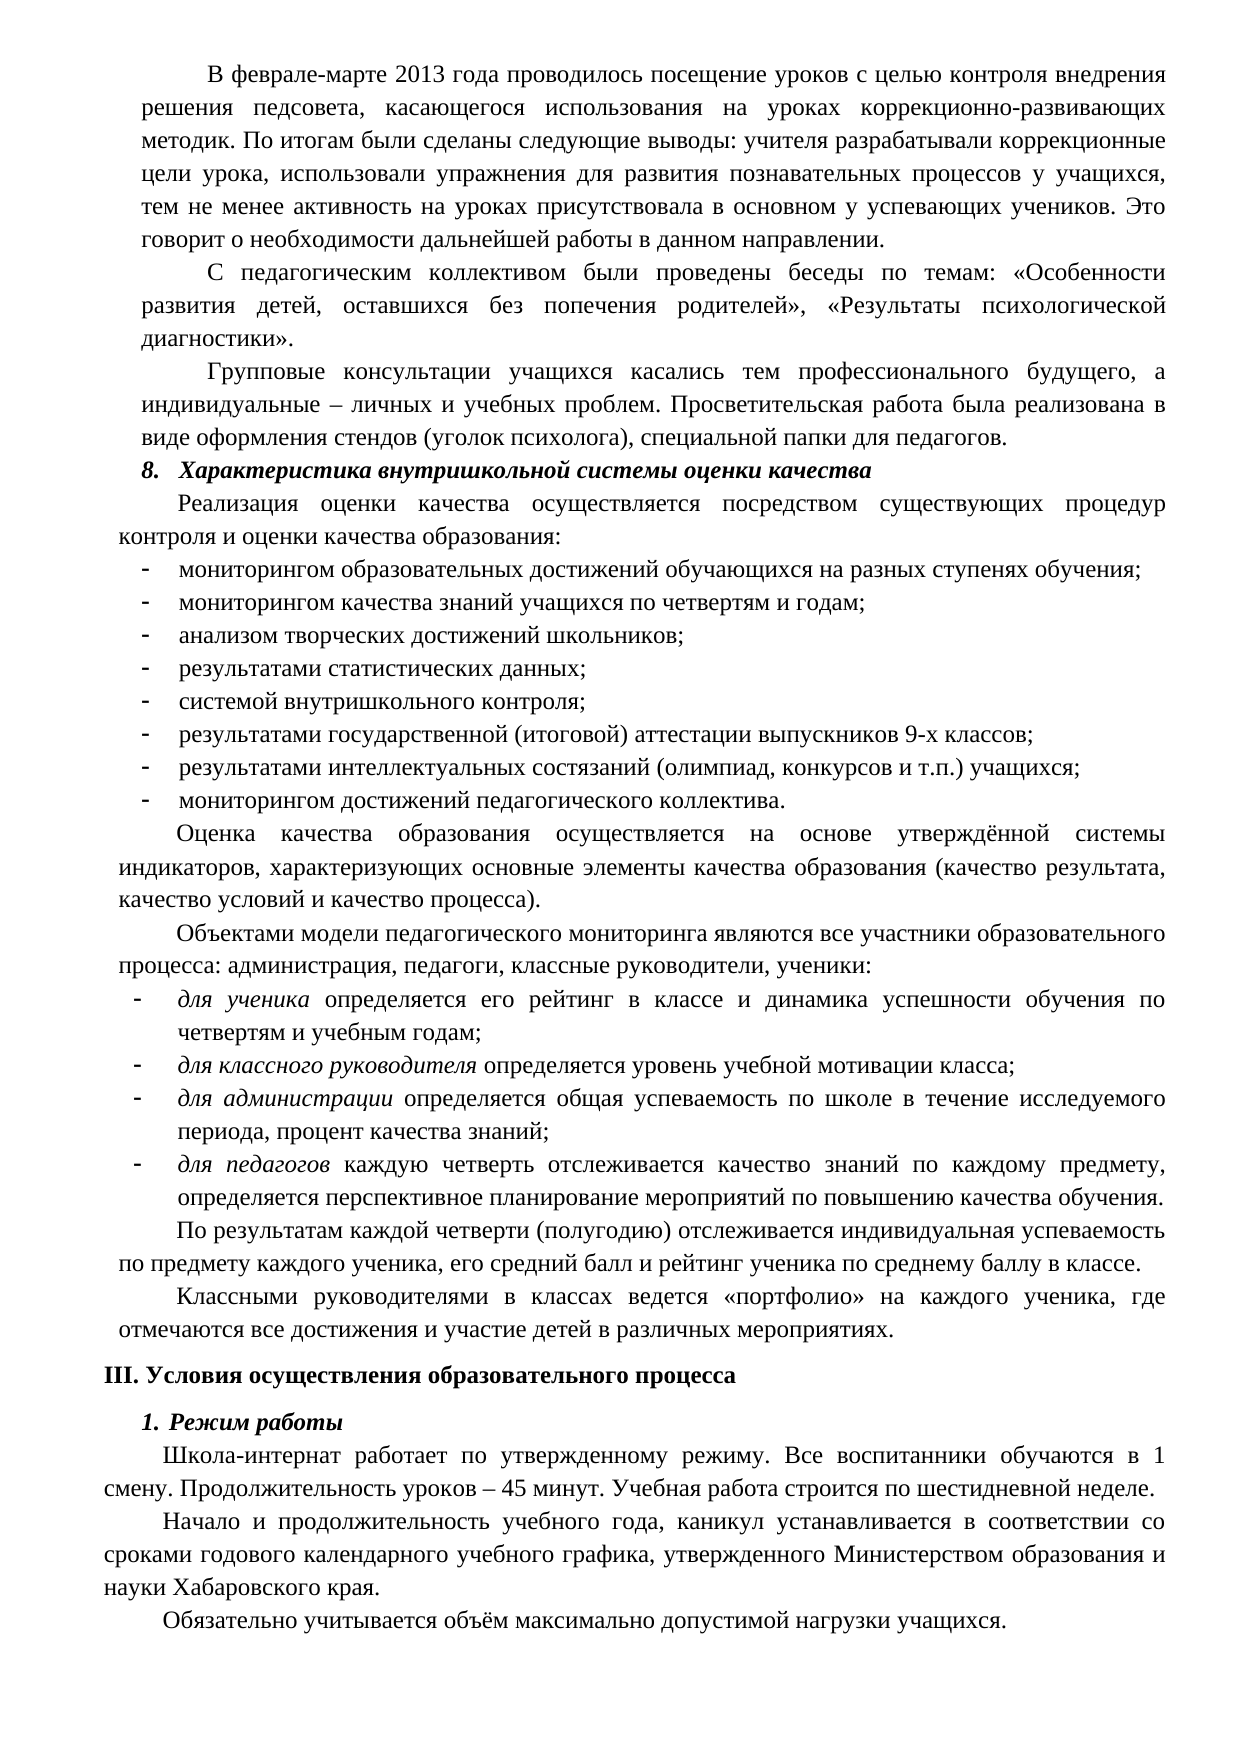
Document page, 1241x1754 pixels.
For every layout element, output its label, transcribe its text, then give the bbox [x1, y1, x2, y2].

list системой внутришкольного контроля; [141, 686, 1167, 715]
text Групповые консультации учащихся касались тем профессионального будущего, а индивидуальные – личных и учебных проблем. Просветительская работа была реализована в виде оформления стендов (уголок психолога), специальной папки для педагогов. [141, 356, 1167, 451]
list Оценка качества образования осуществляется на основе утверждённой системы индикаторов, характеризующих основные элементы качества образования (качество результата, качество условий и качество процесса). [118, 818, 1167, 913]
text Обязательно учитывается объём максимально допустимой нагрузки учащихся. [103, 1606, 1167, 1634]
list Объектами модели педагогического мониторинга являются все участники образовательного процесса: администрация, педагоги, классные руководители, ученики: [118, 918, 1167, 979]
list анализом творческих достижений школьников; [141, 620, 1167, 649]
text В феврале-марте 2013 года проводилось посещение уроков с целью контроля внедрения решения педсовета, касающегося использования на уроках коррекционно-развивающих методик. По итогам были сделаны следующие выводы: учителя разрабатывали коррекционные цели урока, использовали упражнения для развития познавательных процессов у учащихся, тем не менее активность на уроках присутствовала в основном у успевающих учеников. Это говорит о необходимости дальнейшей работы в данном направлении. [141, 59, 1167, 253]
list результатами статистических данных; [141, 653, 1167, 682]
list мониторингом достижений педагогического коллектива. [141, 786, 1167, 814]
text Школа-интернат работает по утвержденному режиму. Все воспитанники обучаются в 1 смену. Продолжительность уроков – 45 минут. Учебная работа строится по шестидневной неделе. [103, 1440, 1167, 1502]
text Начало и продолжительность учебного года, каникул устанавливается в соответствии со сроками годового календарного учебного графика, утвержденного Министерством образования и науки Хабаровского края. [103, 1506, 1167, 1601]
list Классными руководителями в классах ведется «портфолио» на каждого ученика, где отмечаются все достижения и участие детей в различных мероприятиях. [118, 1281, 1167, 1343]
list мониторингом образовательных достижений обучающихся на разных ступенях обучения; [141, 554, 1167, 583]
list Режим работы [141, 1407, 1167, 1436]
list для классного руководителя определяется уровень учебной мотивации класса; [133, 1050, 1167, 1078]
list Характеристика внутришкольной системы оценки качества [141, 455, 1167, 484]
list Реализация оценки качества осуществляется посредством существующих процедур контроля и оценки качества образования: [118, 488, 1167, 550]
list результатами интеллектуальных состязаний (олимпиад, конкурсов и т.п.) учащихся; [141, 752, 1167, 781]
list для ученика определяется его рейтинг в классе и динамика успешности обучения по четвертям и учебным годам; [133, 984, 1167, 1045]
list По результатам каждой четверти (полугодию) отслеживается индивидуальная успеваемость по предмету каждого ученика, его средний балл и рейтинг ученика по среднему баллу в классе. [118, 1215, 1167, 1277]
text С педагогическим коллективом были проведены беседы по темам: «Особенности развития детей, оставшихся без попечения родителей», «Результаты психологической диагностики». [141, 257, 1167, 352]
list результатами государственной (итоговой) аттестации выпускников 9-х классов; [141, 719, 1167, 748]
text III. Условия осуществления образовательного процесса [103, 1361, 1152, 1389]
list для администрации определяется общая успеваемость по школе в течение исследуемого периода, процент качества знаний; [133, 1083, 1167, 1144]
list мониторингом качества знаний учащихся по четвертям и годам; [141, 587, 1167, 616]
list для педагогов каждую четверть отслеживается качество знаний по каждому предмету, определяется перспективное планирование мероприятий по повышению качества обучения. [133, 1149, 1167, 1211]
